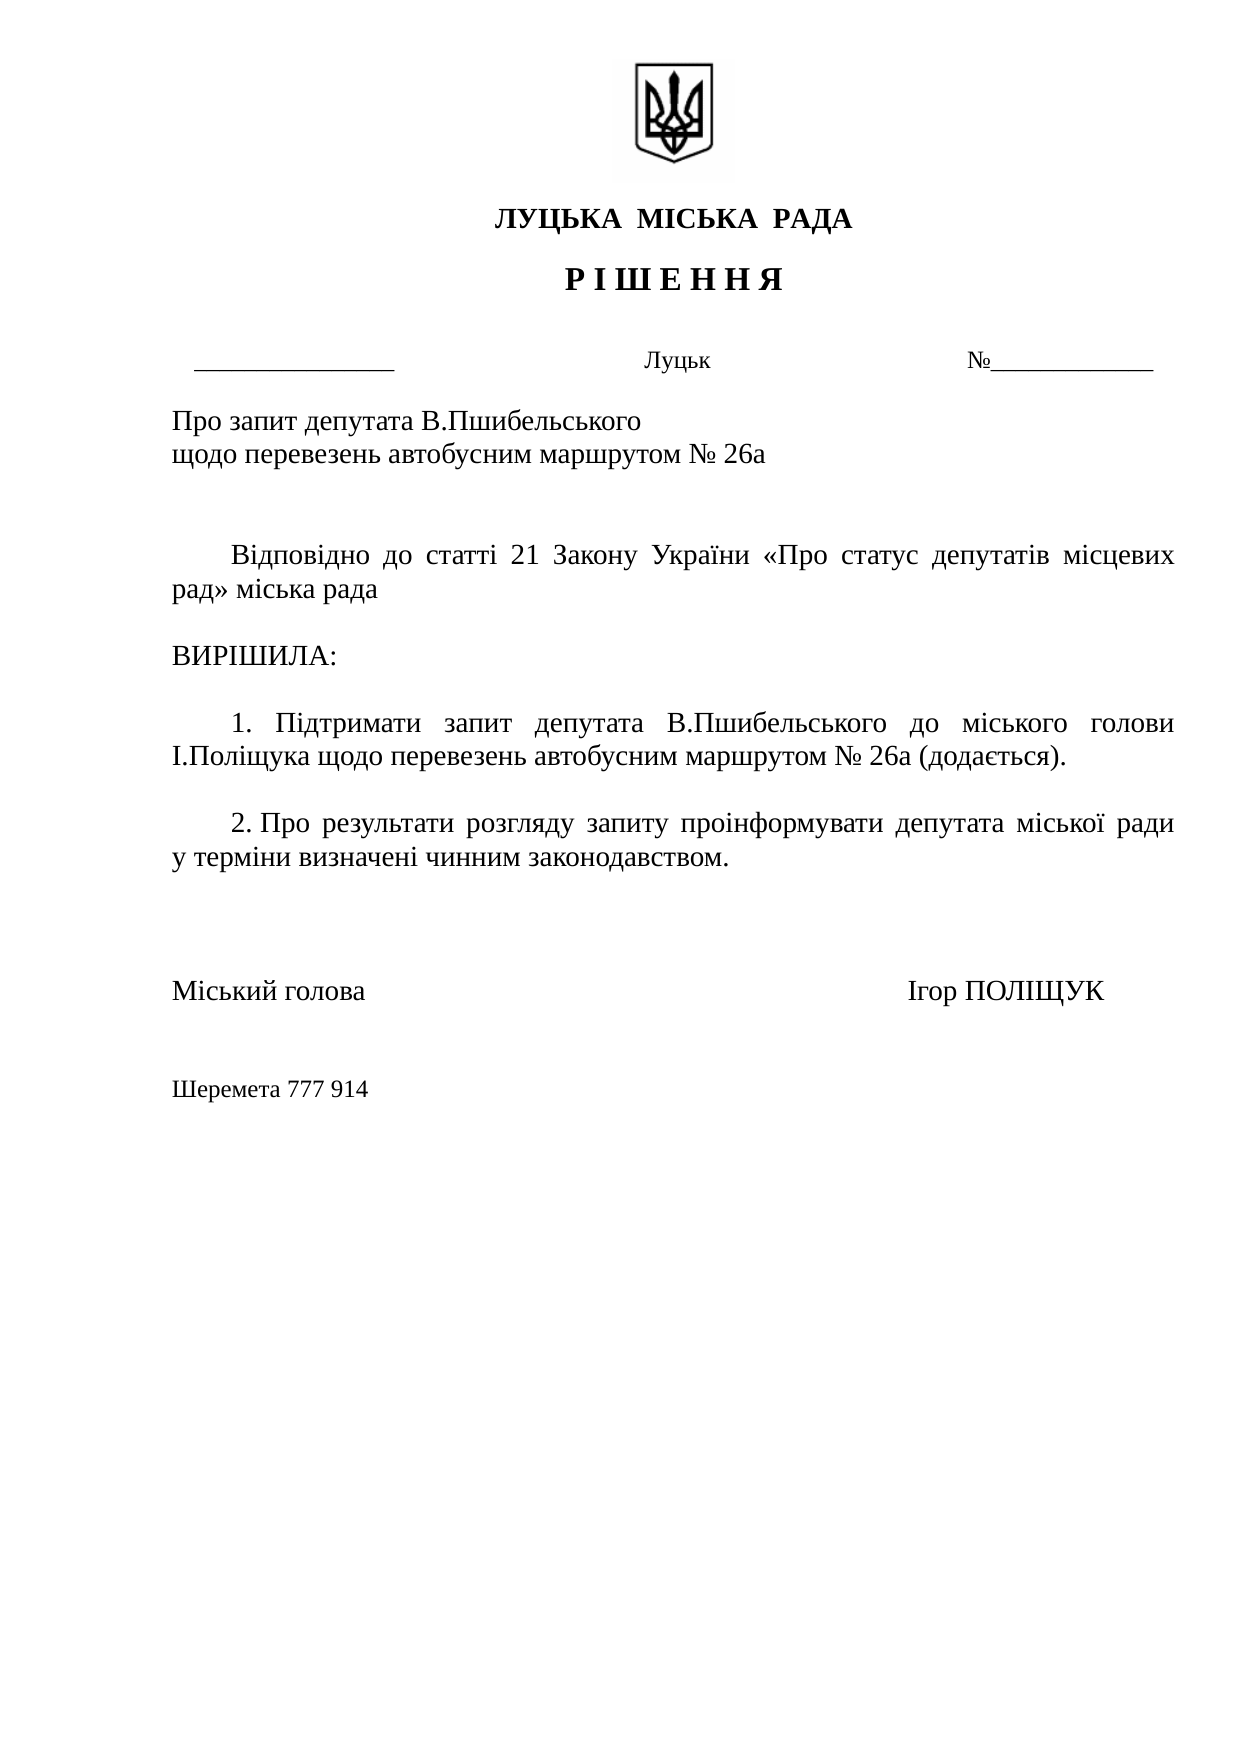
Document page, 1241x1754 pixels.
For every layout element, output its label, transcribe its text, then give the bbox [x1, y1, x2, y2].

text Відповідно до статті 21 Закону України «Про статус депутатів місцевих рад» міська рада [172, 537, 1176, 604]
text Шеремета 777 914 [172, 1074, 1176, 1103]
text ВИРІШИЛА: [172, 638, 1176, 671]
text Міський голова Ігор ПОЛІЩУК [172, 973, 1176, 1007]
text ________________ Луцьк №_____________ [172, 346, 1176, 374]
text щодо перевезень автобусним маршрутом № 26а [172, 437, 1176, 470]
list Р І Ш Е Н Н Я [172, 259, 1176, 298]
list ЛУЦЬКА МІСЬКА РАДА [172, 202, 1176, 235]
text 2. Про результати розгляду запиту проінформувати депутата міської ради у терміни визначені чинним законодавством. [172, 806, 1176, 873]
text 1. Підтримати запит депутата В.Пшибельського до міського голови І.Поліщука щодо перевезень автобусним маршрутом № 26а (додається). [172, 705, 1176, 772]
text Про запит депутата В.Пшибельського [172, 403, 1176, 437]
